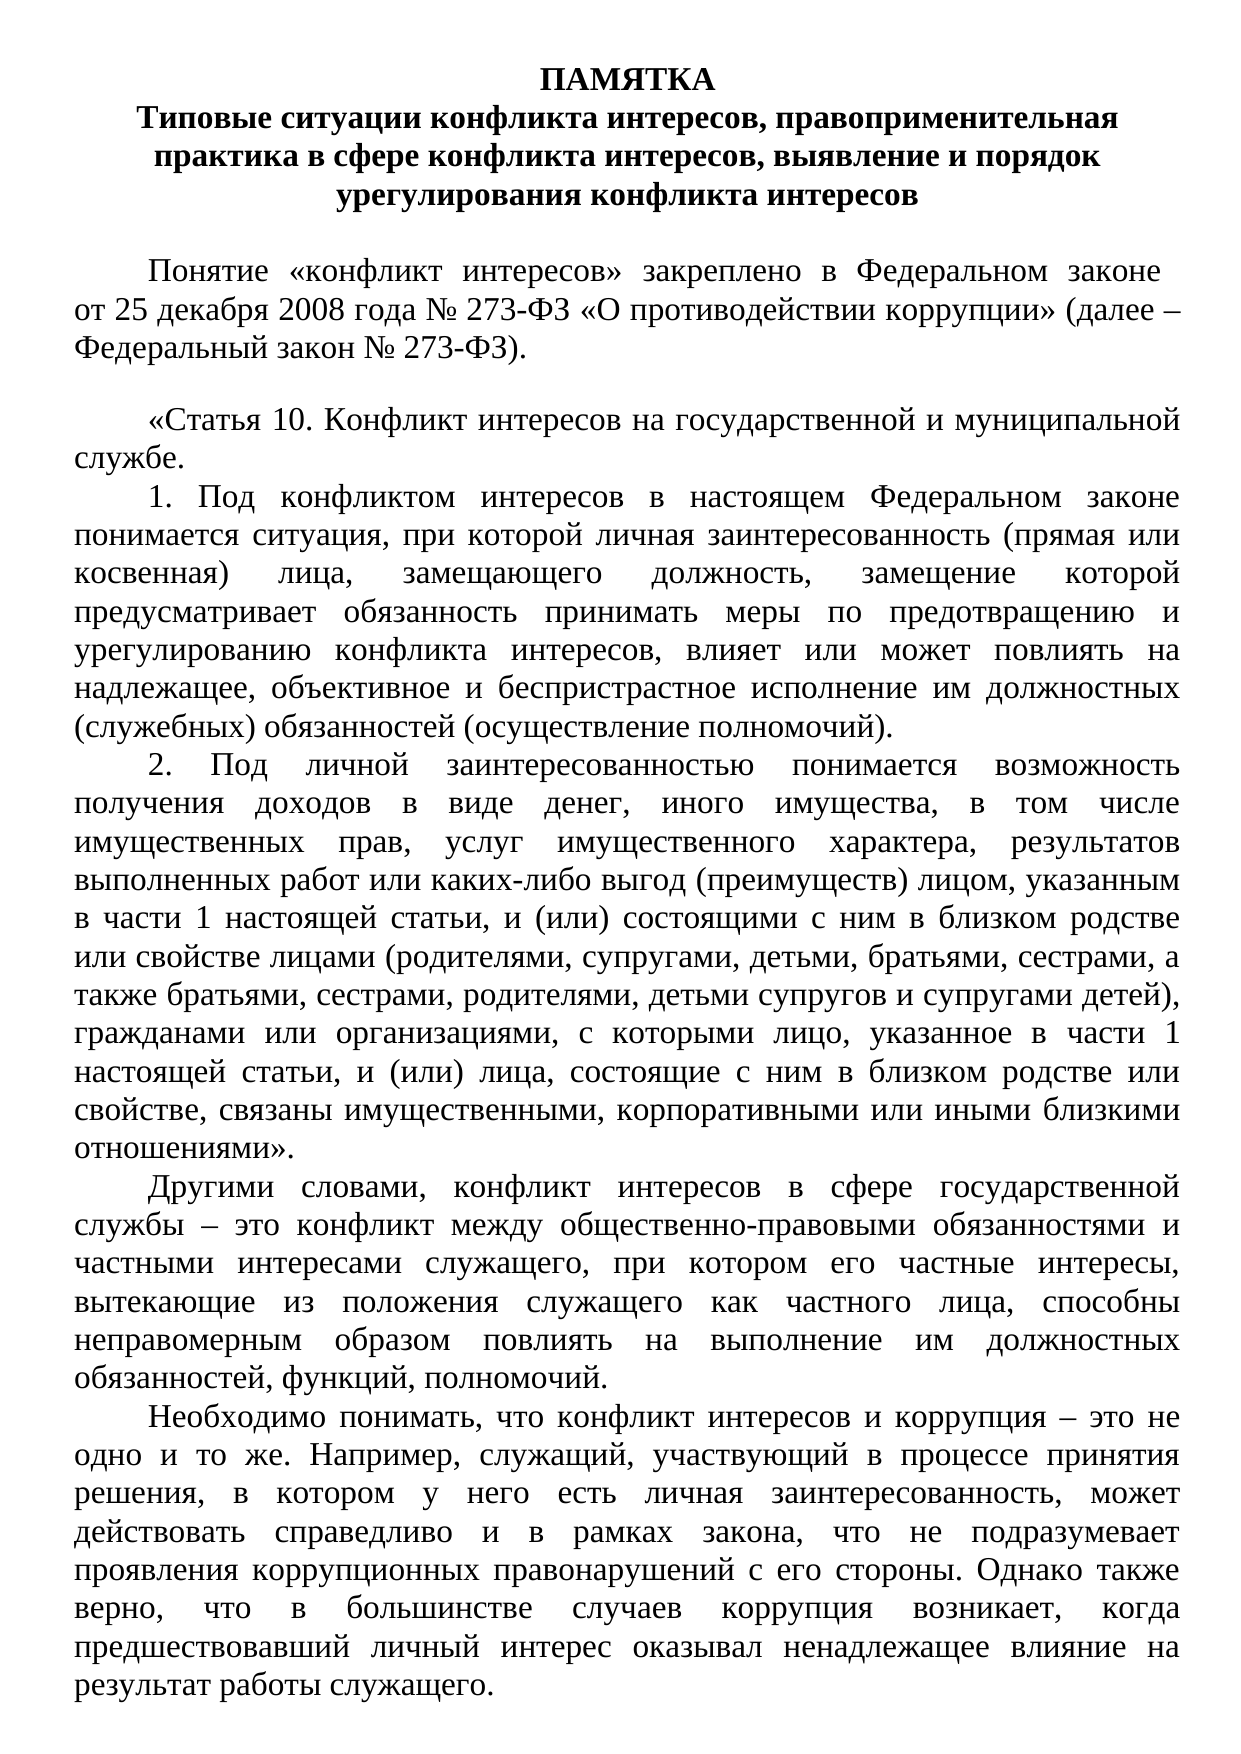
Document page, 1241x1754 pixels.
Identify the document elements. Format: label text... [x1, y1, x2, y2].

text 1. Под конфликтом интересов в настоящем Федеральном законе понимается ситуация, при которой личная заинтересованность (прямая или косвенная) лица, замещающего должность, замещение которой предусматривает обязанность принимать меры по предотвращению и урегулированию конфликта интересов, влияет или может повлиять на надлежащее, объективное и беспристрастное исполнение им должностных (служебных) обязанностей (осуществление полномочий). [74, 476, 1181, 744]
text ПАМЯТКА [74, 59, 1181, 97]
text «Статья 10. Конфликт интересов на государственной и муниципальной службе. [74, 399, 1181, 476]
text Другими словами, конфликт интересов в сфере государственной службы – это конфликт между общественно-правовыми обязанностями и частными интересами служащего, при котором его частные интересы, вытекающие из положения служащего как частного лица, способны неправомерным образом повлиять на выполнение им должностных обязанностей, функций, полномочий. [74, 1166, 1181, 1396]
text Понятие «конфликт интересов» закреплено в Федеральном законе от 25 декабря 2008 года № 273-ФЗ «О противодействии коррупции» (далее – Федеральный закон № 273-ФЗ). [74, 251, 1181, 366]
text Необходимо понимать, что конфликт интересов и коррупция – это не одно и то же. Например, служащий, участвующий в процессе принятия решения, в котором у него есть личная заинтересованность, может действовать справедливо и в рамках закона, что не подразумевает проявления коррупционных правонарушений с его стороны. Однако также верно, что в большинстве случаев коррупция возникает, когда предшествовавший личный интерес оказывал ненадлежащее влияние на результат работы служащего. [74, 1396, 1181, 1703]
text 2. Под личной заинтересованностью понимается возможность получения доходов в виде денег, иного имущества, в том числе имущественных прав, услуг имущественного характера, результатов выполненных работ или каких-либо выгод (преимуществ) лицом, указанным в части 1 настоящей статьи, и (или) состоящими с ним в близком родстве или свойстве лицами (родителями, супругами, детьми, братьями, сестрами, а также братьями, сестрами, родителями, детьми супругов и супругами детей), гражданами или организациями, с которыми лицо, указанное в части 1 настоящей статьи, и (или) лица, состоящие с ним в близком родстве или свойстве, связаны имущественными, корпоративными или иными близкими отношениями». [74, 744, 1181, 1166]
text Типовые ситуации конфликта интересов, правоприменительная практика в сфере конфликта интересов, выявление и порядок урегулирования конфликта интересов [74, 97, 1181, 212]
